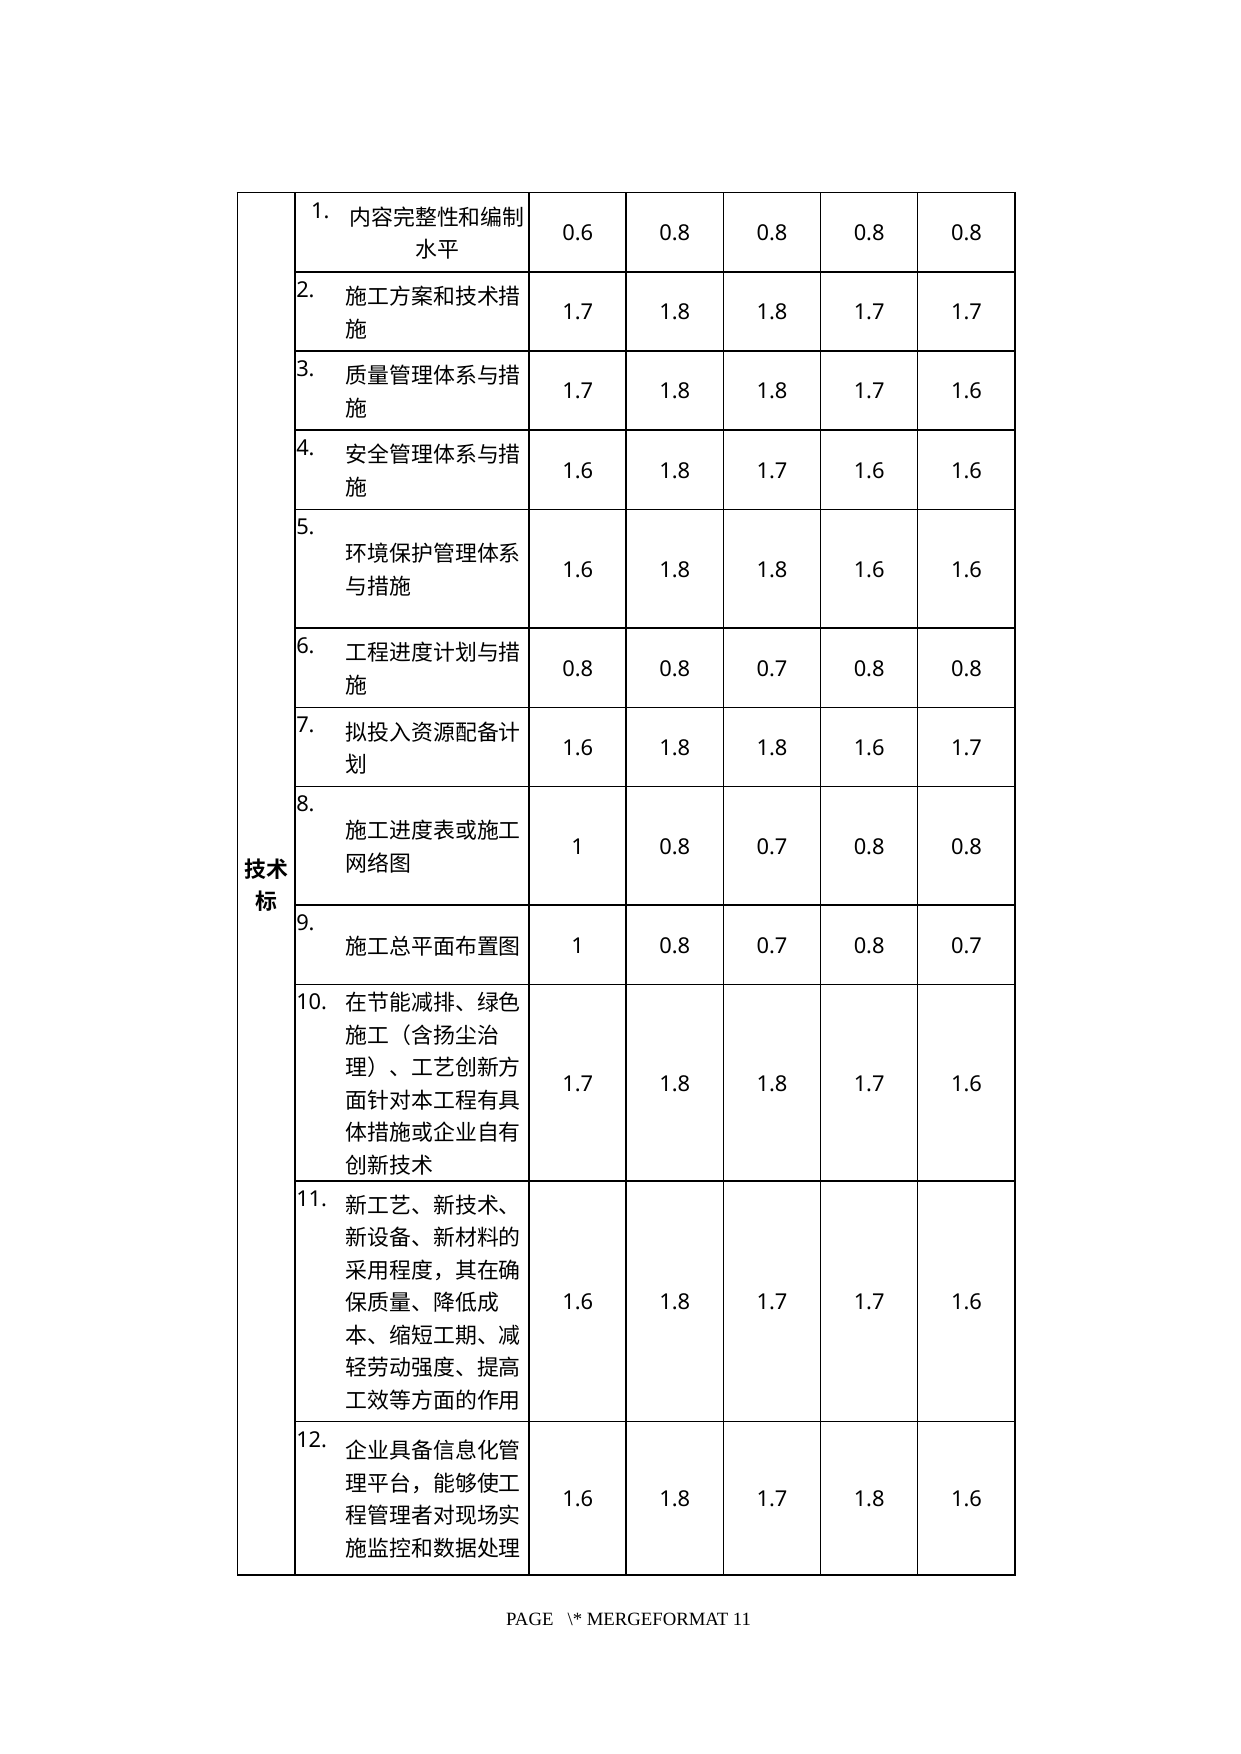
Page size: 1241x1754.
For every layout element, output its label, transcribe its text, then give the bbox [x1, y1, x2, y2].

table_cell 1.8 [821, 1422, 917, 1574]
table_cell 0.8 [627, 906, 723, 983]
table_cell 1.6 [821, 431, 917, 508]
table_cell 1.8 [724, 352, 820, 429]
table_cell 施工进度表或施工网络图 [345, 787, 528, 904]
table_cell 1.7 [821, 985, 917, 1180]
table_cell 0.7 [724, 629, 820, 706]
table_cell 0.7 [918, 906, 1014, 983]
table_cell 0.8 [627, 193, 723, 271]
table_cell 11. [296, 1182, 345, 1421]
table_cell 环境保护管理体系与措施 [345, 510, 528, 627]
table_cell 6. [296, 629, 345, 706]
table_cell 1.8 [724, 985, 820, 1180]
table_cell 0.8 [821, 629, 917, 706]
table_cell 1. [296, 193, 345, 271]
table_cell 新工艺、新技术、新设备、新材料的采用程度，其在确保质量、降低成本、缩短工期、减轻劳动强度、提高工效等方面的作用 [345, 1182, 528, 1421]
table_cell 1.8 [627, 1422, 723, 1574]
table_cell 内容完整性和编制水平 [345, 193, 528, 271]
table_cell 1.6 [918, 985, 1014, 1180]
table_cell 1.7 [530, 352, 625, 429]
table_cell 技术标 [238, 193, 294, 1574]
table_cell 10. [296, 985, 345, 1180]
table_cell 1.8 [724, 510, 820, 627]
table_cell 1.6 [918, 431, 1014, 508]
table_cell 0.8 [724, 193, 820, 271]
table_cell 0.8 [821, 787, 917, 904]
table_cell 1.6 [530, 1182, 625, 1421]
table_cell 1.6 [530, 708, 625, 786]
table_cell 0.8 [918, 629, 1014, 706]
table_cell 1.7 [918, 273, 1014, 350]
table_cell 0.8 [530, 629, 625, 706]
table_cell 0.7 [724, 787, 820, 904]
table_cell 1.6 [530, 510, 625, 627]
table_cell 企业具备信息化管理平台，能够使工程管理者对现场实施监控和数据处理 [345, 1422, 528, 1574]
table_cell 0.6 [530, 193, 625, 271]
table_cell 1.7 [724, 1422, 820, 1574]
table_cell 1.8 [627, 708, 723, 786]
table_cell 8. [296, 787, 345, 904]
table_cell 1.7 [821, 352, 917, 429]
table_cell 1.6 [918, 352, 1014, 429]
table_cell 4. [296, 431, 345, 508]
table_cell 施工方案和技术措施 [345, 273, 528, 350]
table_cell 1.8 [724, 708, 820, 786]
table_cell 1 [530, 906, 625, 983]
table_cell 0.7 [724, 906, 820, 983]
table_cell 12. [296, 1422, 345, 1574]
table_cell 2. [296, 273, 345, 350]
table_cell 0.8 [821, 906, 917, 983]
table_cell 1.8 [627, 431, 723, 508]
table_cell 1.6 [918, 1422, 1014, 1574]
table_cell 1.8 [627, 985, 723, 1180]
table_cell 1.6 [918, 510, 1014, 627]
table_cell 在节能减排、绿色施工（含扬尘治理）、工艺创新方面针对本工程有具体措施或企业自有创新技术 [345, 985, 528, 1180]
table_cell 1.8 [627, 1182, 723, 1421]
table_cell 1.7 [530, 985, 625, 1180]
table_cell 1 [530, 787, 625, 904]
table_cell 1.8 [627, 273, 723, 350]
table_cell 1.8 [627, 510, 723, 627]
table_cell 1.7 [918, 708, 1014, 786]
table_cell 0.8 [627, 787, 723, 904]
table_cell 安全管理体系与措施 [345, 431, 528, 508]
table_cell 1.7 [530, 273, 625, 350]
table_cell 3. [296, 352, 345, 429]
table_cell 1.6 [821, 510, 917, 627]
table_cell 1.8 [724, 273, 820, 350]
table_cell 0.8 [918, 193, 1014, 271]
table_cell 1.8 [627, 352, 723, 429]
table_cell 1.7 [821, 273, 917, 350]
table_cell 1.7 [724, 431, 820, 508]
table_cell 1.6 [918, 1182, 1014, 1421]
table_cell 9. [296, 906, 345, 983]
table_cell 1.6 [821, 708, 917, 786]
table_cell 0.8 [627, 629, 723, 706]
table_cell 1.6 [530, 431, 625, 508]
table_cell 0.8 [918, 787, 1014, 904]
table_cell 1.7 [821, 1182, 917, 1421]
table_cell 1.6 [530, 1422, 625, 1574]
table_cell 5. [296, 510, 345, 627]
table_cell 拟投入资源配备计划 [345, 708, 528, 786]
table_cell 0.8 [821, 193, 917, 271]
table_cell 7. [296, 708, 345, 786]
table_cell 质量管理体系与措施 [345, 352, 528, 429]
table_cell 工程进度计划与措施 [345, 629, 528, 706]
table_cell 1.7 [724, 1182, 820, 1421]
table_cell 施工总平面布置图 [345, 906, 528, 983]
